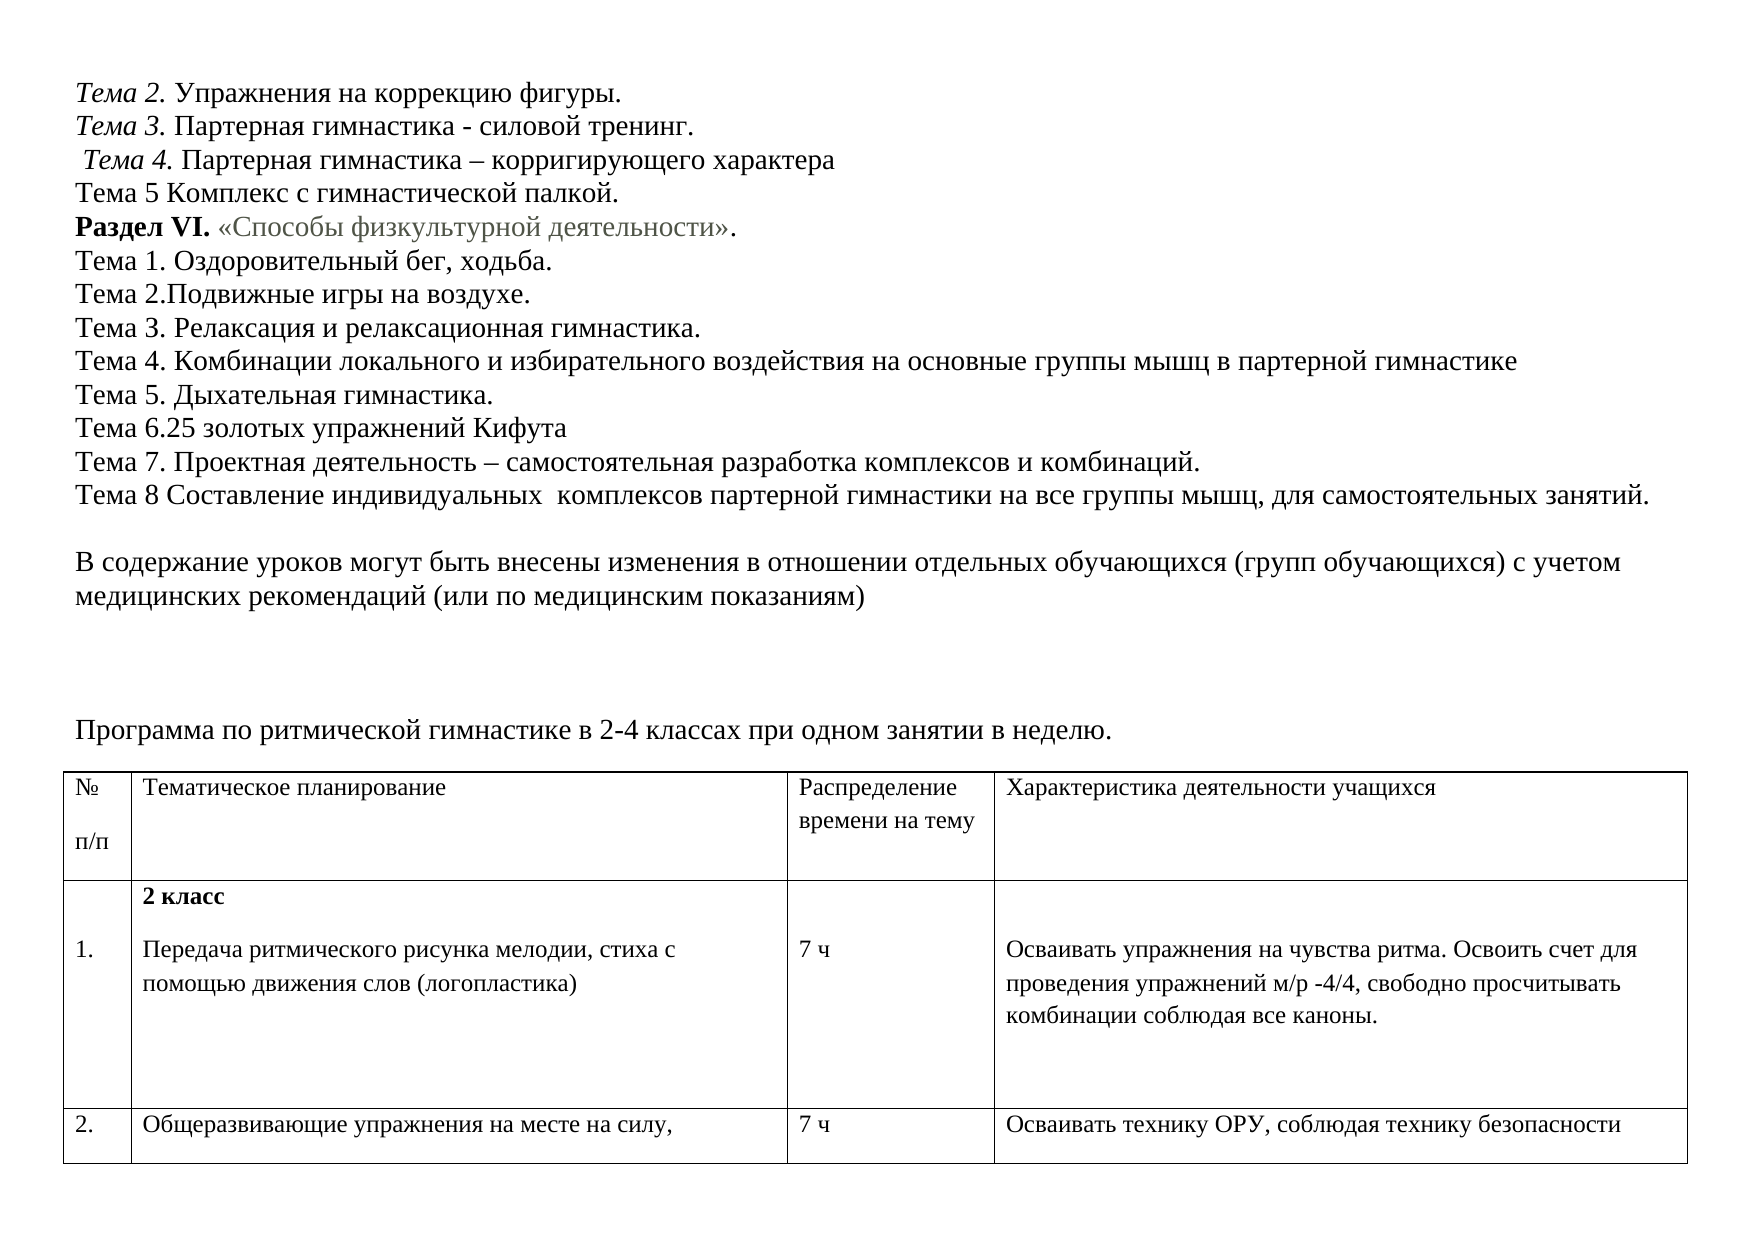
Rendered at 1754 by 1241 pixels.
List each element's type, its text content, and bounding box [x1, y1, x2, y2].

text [75, 75, 1679, 142]
text В содержание уроков могут быть внесены изменения в отношении отдельных обучающихся (групп обучающихся) с учетом медицинских рекомендаций (или по медицинским показаниям) [75, 544, 1679, 612]
text Программа по ритмической гимнастике в 2-4 классах при одном занятии в неделю. [75, 712, 1679, 746]
table_cell 7 ч [788, 1109, 994, 1163]
table_header № п/п [64, 773, 131, 880]
text Тема 8 Составление индивидуальных комплексов партерной гимнастики на все группы мышц, для самостоятельных занятий. [75, 477, 1679, 511]
text Тема 2.Подвижные игры на воздухе. Тема З. Релаксация и релаксационная гимнастика. Тема 4. Комбинации локального и избирательного воздействия на основные группы мышц в партерной гимнастике Тема 5. Дыхательная гимнастика. [75, 276, 1679, 410]
table_header Распределение времени на тему [788, 773, 994, 880]
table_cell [132, 1109, 787, 1163]
text Тема 6.25 золотых упражнений Кифута [75, 410, 1679, 444]
table_header Характеристика деятельности учащихся [995, 773, 1687, 880]
table_header Тематическое планирование [132, 773, 787, 880]
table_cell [995, 1109, 1687, 1163]
text Тема 7. Проектная деятельность – самостоятельная разработка комплексов и комбинаций. [75, 444, 1679, 477]
table_cell 2 класс Передача ритмического рисунка мелодии, стиха с помощью движения слов (логопластика) [132, 881, 787, 1108]
table_cell Осваивать упражнения на чувства ритма. Освоить счет для проведения упражнений м/р -4/4, свободно просчитывать комбинации соблюдая все каноны. [995, 881, 1687, 1108]
table_cell 2. [64, 1109, 131, 1163]
text Тема 5 Комплекс с гимнастической палкой. Раздел VI. «Способы физкультурной деятельности». Тема 1. Оздоровительный бег, ходьба. [75, 176, 1679, 276]
table_cell 1. [64, 881, 131, 1108]
table_cell 7 ч [788, 881, 994, 1108]
text Тема 4. Партерная гимнастика – корригирующего характера [75, 142, 1679, 176]
